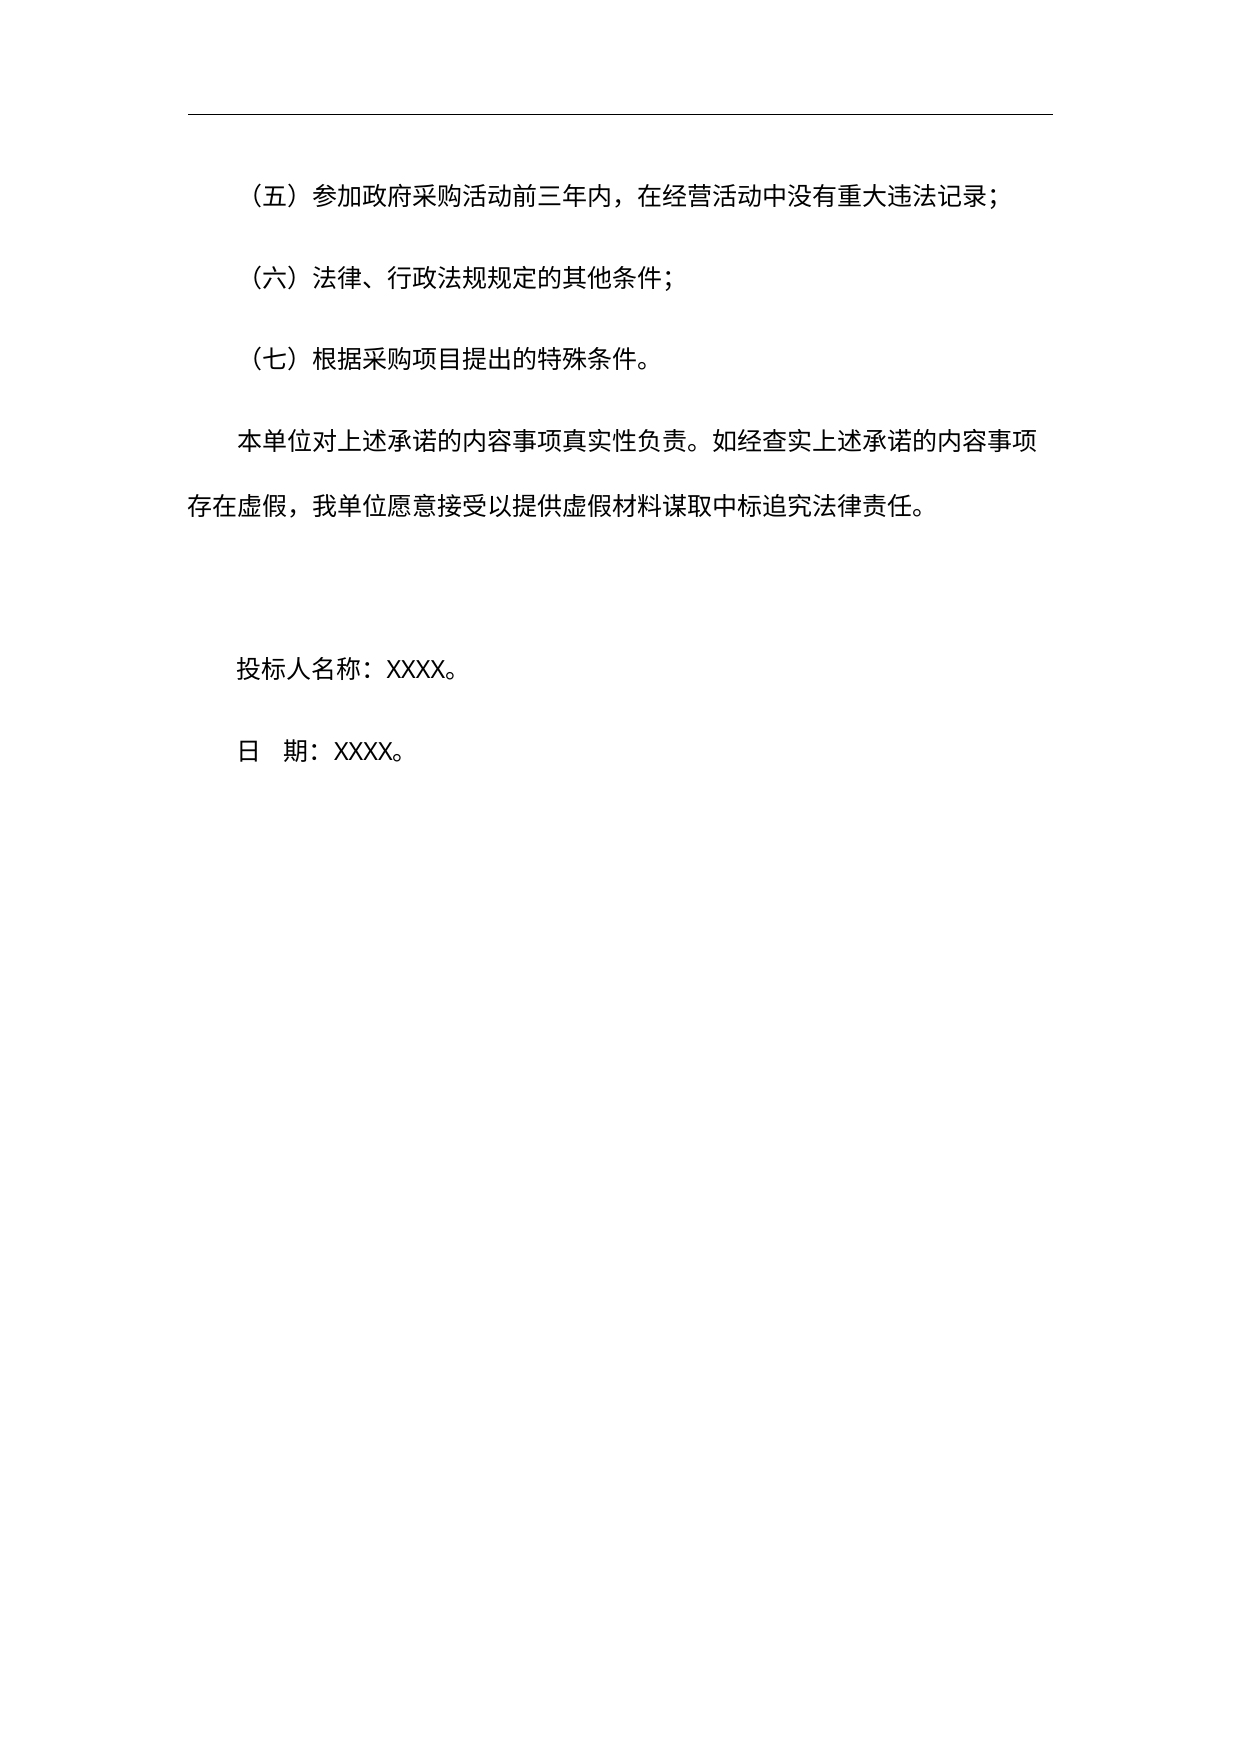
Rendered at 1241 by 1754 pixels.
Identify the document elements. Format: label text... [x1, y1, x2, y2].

text （五）参加政府采购活动前三年内，在经营活动中没有重大违法记录； [187, 162, 1053, 227]
text 日 期：XXXX。 [187, 717, 1053, 782]
text （七）根据采购项目提出的特殊条件。 [187, 325, 1053, 390]
text 投标人名称：XXXX。 [187, 635, 1053, 700]
text （六）法律、行政法规规定的其他条件； [187, 244, 1053, 309]
text 本单位对上述承诺的内容事项真实性负责。如经查实上述承诺的内容事项存在虚假，我单位愿意接受以提供虚假材料谋取中标追究法律责任。 [187, 407, 1053, 537]
